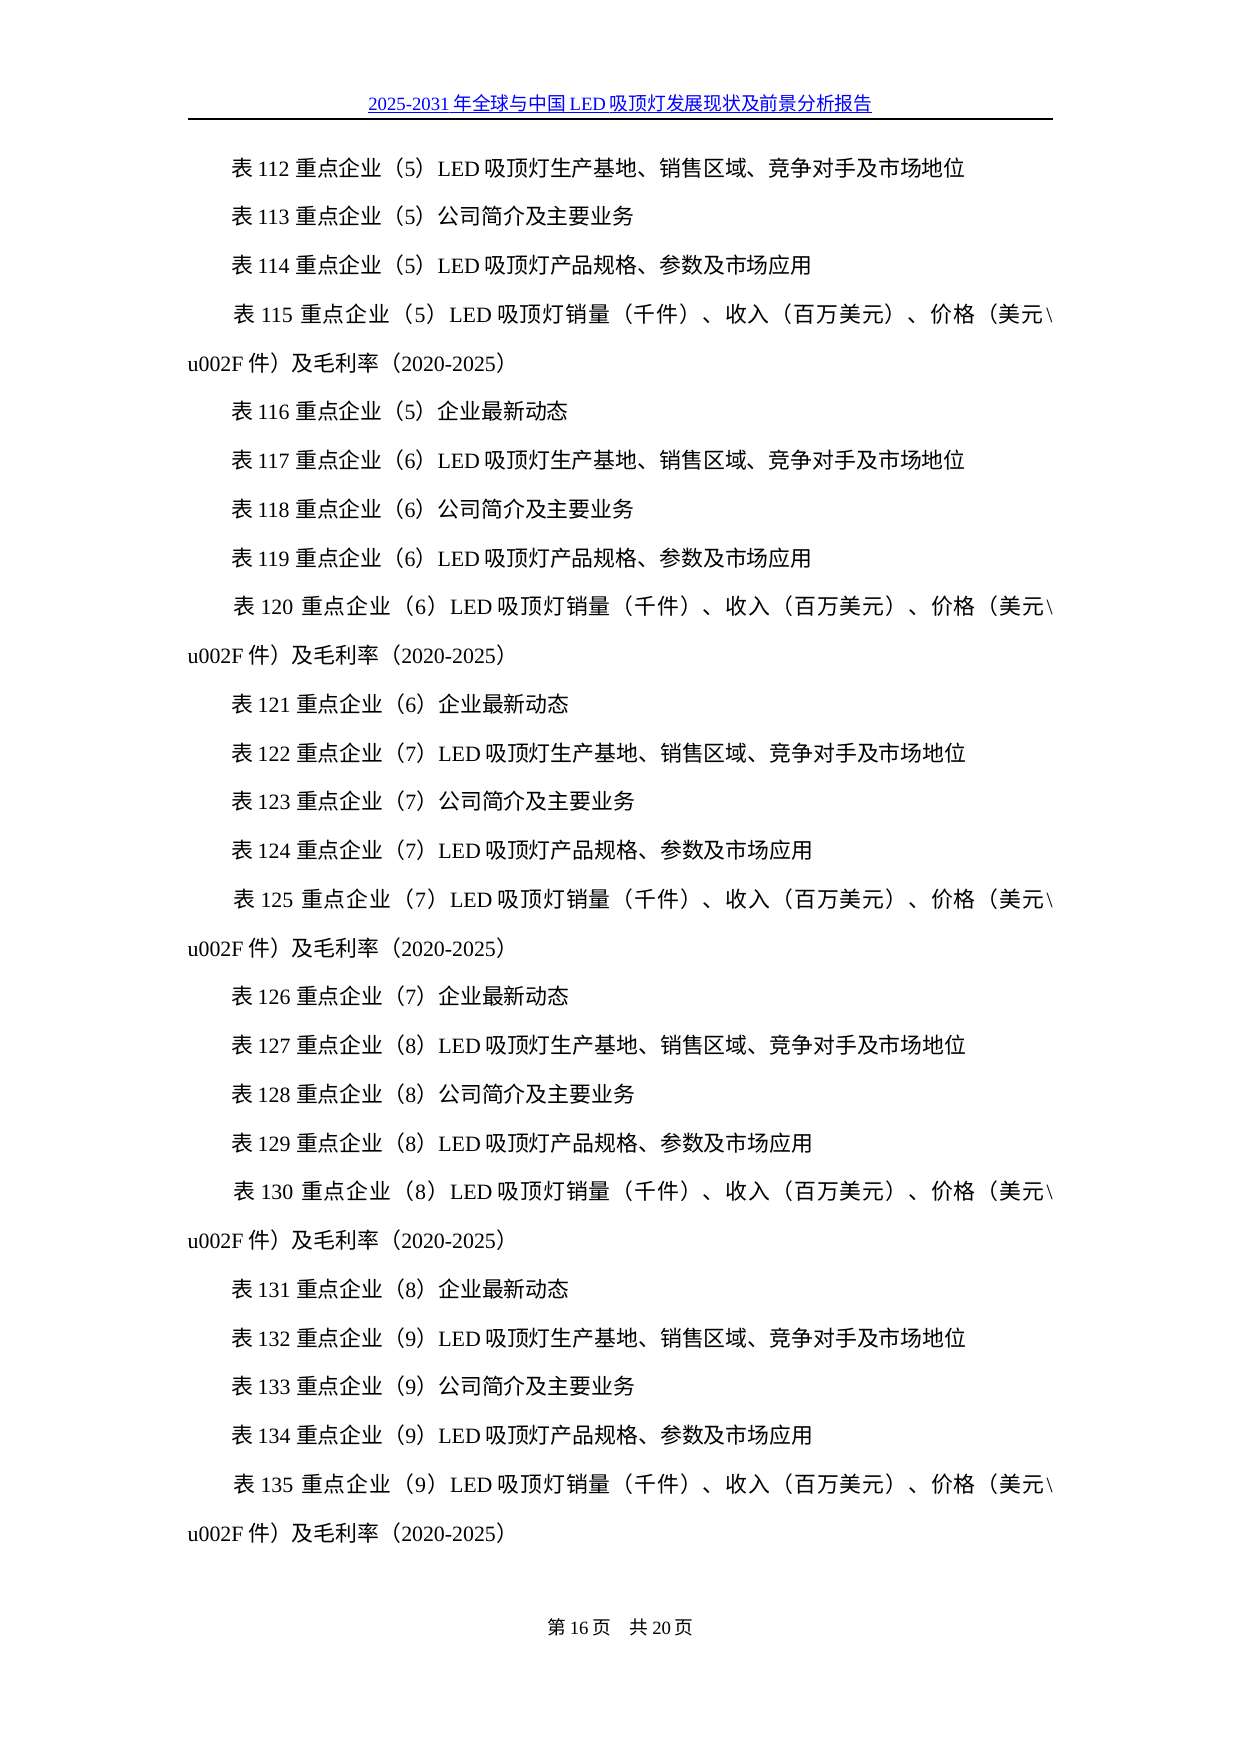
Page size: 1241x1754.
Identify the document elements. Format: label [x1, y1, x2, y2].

text [187, 150, 1053, 1548]
